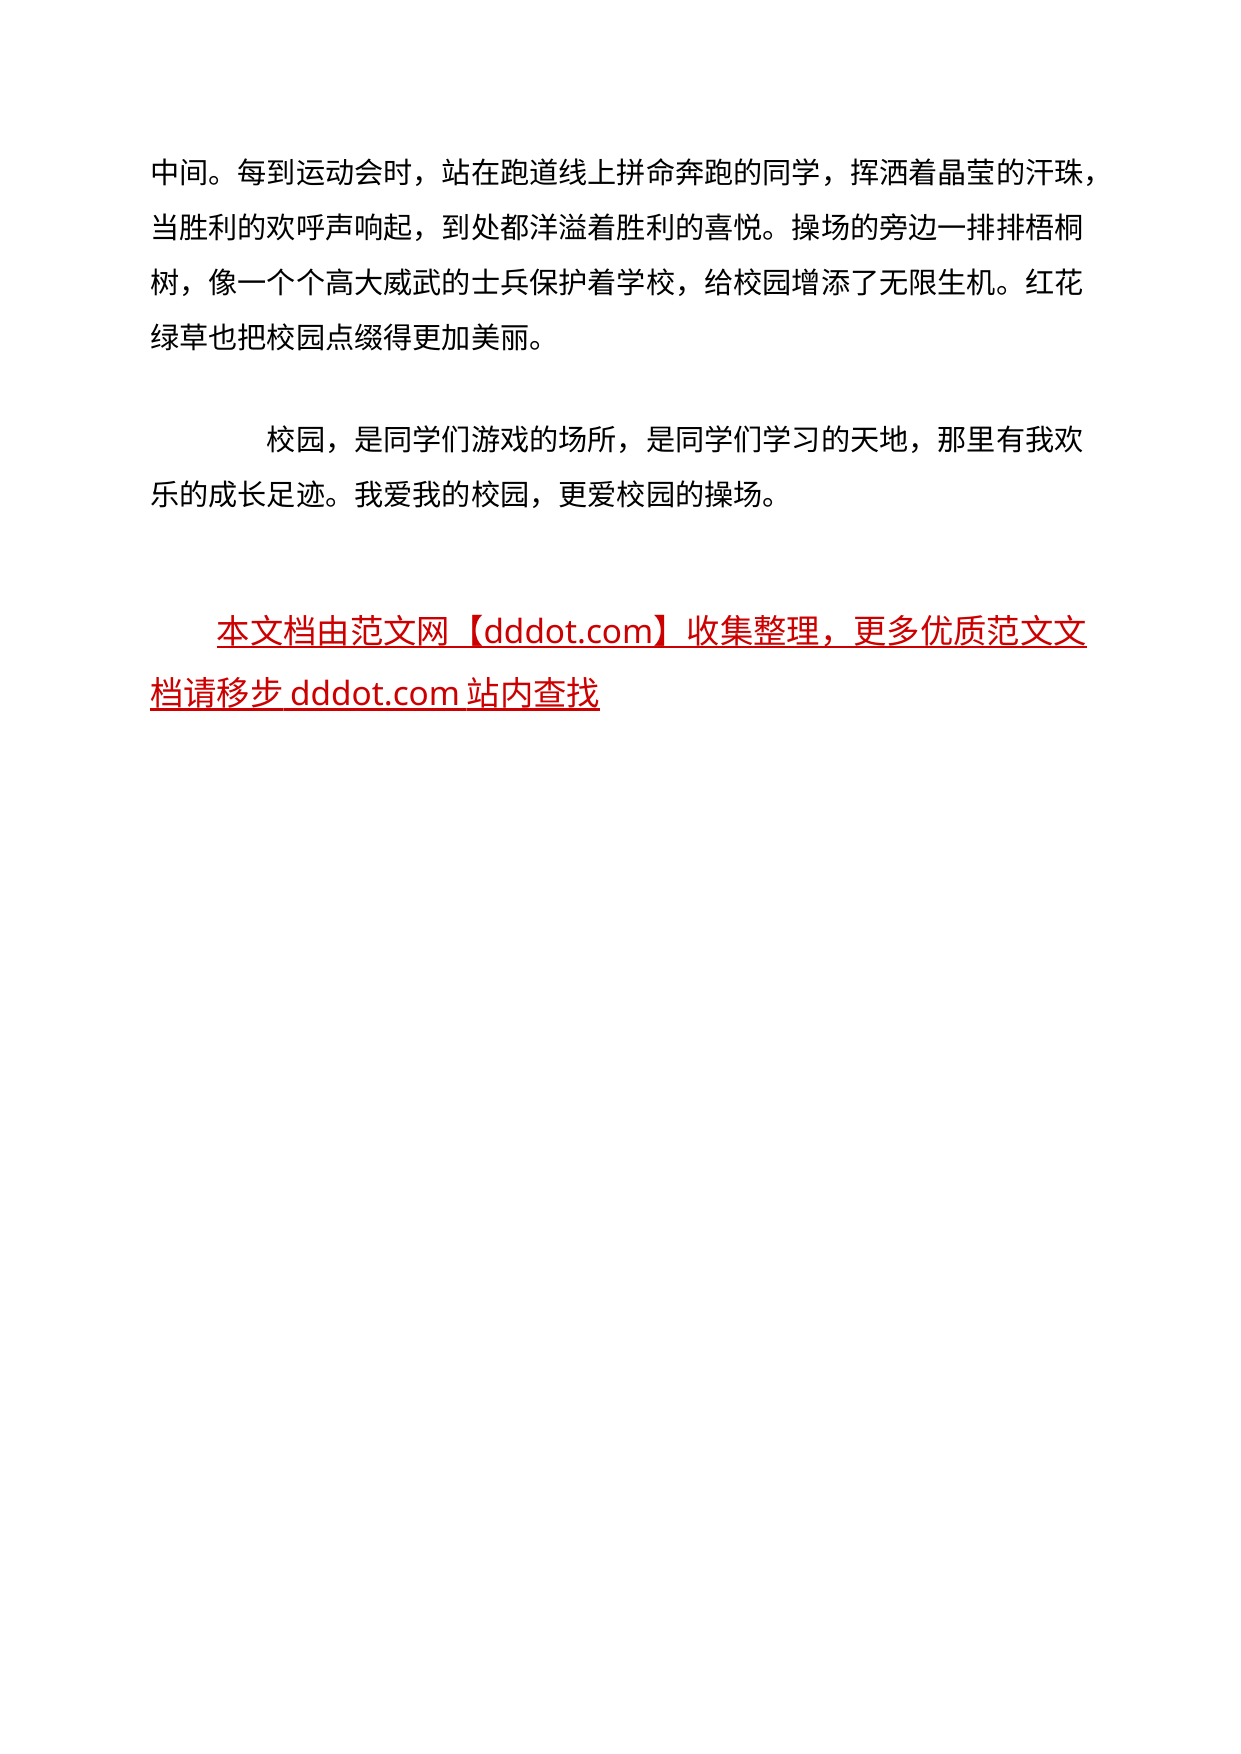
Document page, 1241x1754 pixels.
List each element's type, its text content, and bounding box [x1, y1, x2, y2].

text 本文档由范文网【dddot.com】收集整理，更多优质范文文档请移步dddot.com站内查找 [150, 604, 1090, 716]
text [150, 150, 1090, 357]
text 校园，是同学们游戏的场所，是同学们学习的天地，那里有我欢乐的成长足迹。我爱我的校园，更爱校园的操场。 [150, 416, 1090, 514]
